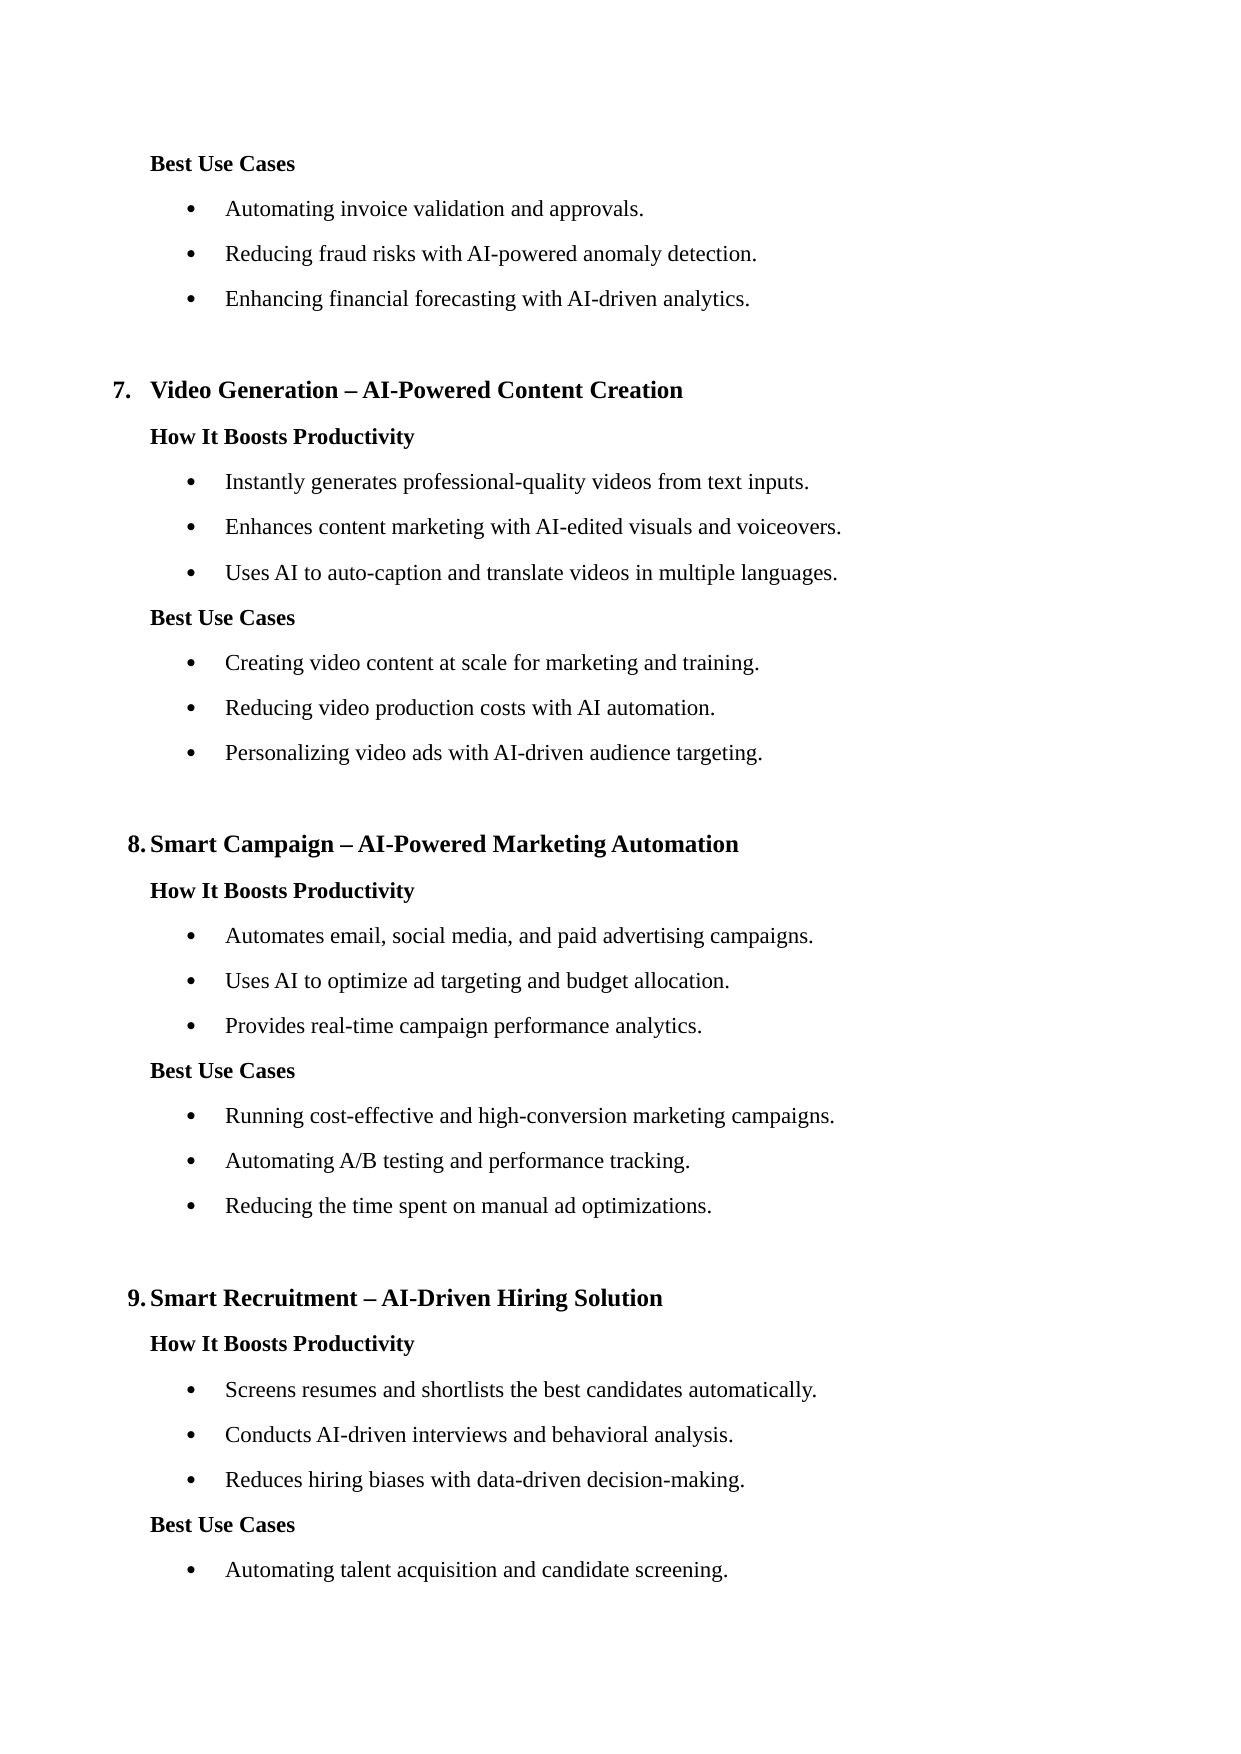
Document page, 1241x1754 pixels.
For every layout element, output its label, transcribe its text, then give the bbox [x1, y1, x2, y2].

list Video Generation – AI-Powered Content Creation [112, 376, 1090, 404]
list Uses AI to optimize ad targeting and budget allocation. [187, 967, 1090, 993]
list Automates email, social media, and paid advertising campaigns. [187, 922, 1090, 948]
list Reducing video production costs with AI automation. [187, 694, 1090, 720]
list Smart Recruitment – AI-Driven Hiring Solution [127, 1283, 1090, 1312]
text Best Use Cases [150, 150, 1090, 176]
list Automating A/B testing and performance tracking. [187, 1147, 1090, 1174]
text How It Boosts Productivity [150, 423, 1090, 449]
list Uses AI to auto-caption and translate videos in multiple languages. [187, 558, 1090, 585]
text Best Use Cases [150, 1057, 1090, 1084]
list Screens resumes and shortlists the best candidates automatically. [187, 1376, 1090, 1402]
list Automating talent acquisition and candidate screening. [187, 1556, 1090, 1582]
text How It Boosts Productivity [150, 877, 1090, 903]
list Conducts AI-driven interviews and behavioral analysis. [187, 1421, 1090, 1447]
list Reducing fraud risks with AI-powered anomaly detection. [187, 240, 1090, 267]
list Running cost-effective and high-conversion marketing campaigns. [187, 1102, 1090, 1129]
text How It Boosts Productivity [150, 1331, 1090, 1357]
text Best Use Cases [150, 604, 1090, 630]
list Provides real-time campaign performance analytics. [187, 1012, 1090, 1038]
list Creating video content at scale for marketing and training. [187, 649, 1090, 675]
list Instantly generates professional-quality videos from text inputs. [187, 468, 1090, 495]
list Enhances content marketing with AI-edited visuals and voiceovers. [187, 513, 1090, 540]
list Smart Campaign – AI-Powered Marketing Automation [127, 829, 1090, 858]
list Reduces hiring biases with data-driven decision-making. [187, 1466, 1090, 1492]
list Personalizing video ads with AI-driven audience targeting. [187, 739, 1090, 765]
list Automating invoice validation and approvals. [187, 195, 1090, 221]
list Enhancing financial forecasting with AI-driven analytics. [187, 285, 1090, 312]
text Best Use Cases [150, 1511, 1090, 1537]
list Reducing the time spent on manual ad optimizations. [187, 1193, 1090, 1219]
